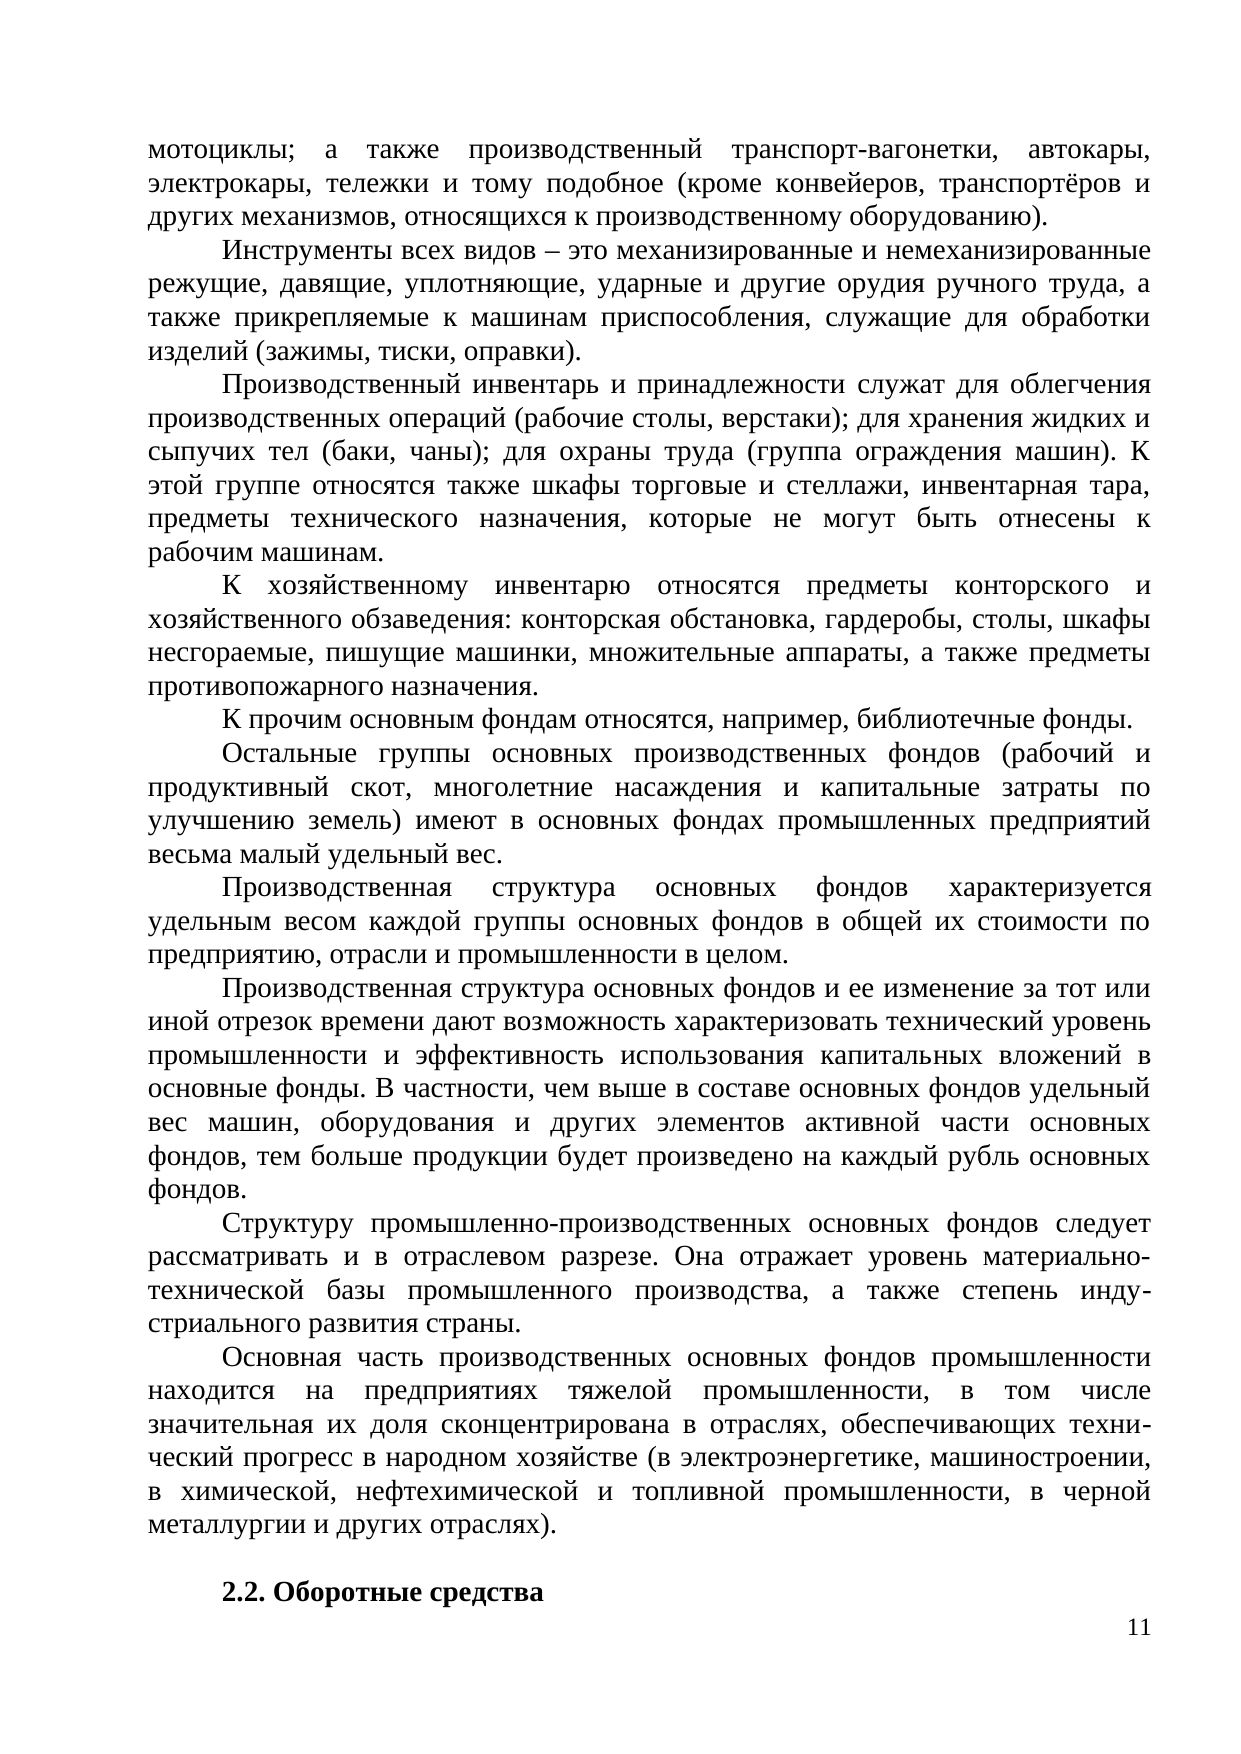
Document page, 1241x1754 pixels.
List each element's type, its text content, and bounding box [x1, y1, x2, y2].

text К прочим основным фондам относятся, например, библиотечные фонды. [148, 702, 1152, 735]
text 2.2. Оборотные средства [148, 1574, 1152, 1607]
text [148, 131, 1152, 232]
text К хозяйственному инвентарю относятся предметы конторского и хозяйственного обзаведения: конторская обстановка, гардеробы, столы, шкафы несгораемые, пишущие машинки, множительные аппараты, а также предметы противопожарного назначения. [148, 567, 1152, 702]
text Производственная структура основных фондов характеризуется удельным весом каждой группы основных фондов в общей их стоимости по предприятию, отрасли и промышленности в целом. [148, 869, 1152, 970]
text Остальные группы основных производственных фондов (рабочий и продуктивный скот, многолетние насаждения и капитальные затраты по улучшению земель) имеют в основных фондах промышленных предприятий весьма малый удельный вес. [148, 735, 1152, 869]
text Структуру промышленно-производственных основных фондов следует рассматривать и в отраслевом разрезе. Она отражает уровень материально-технической базы промышленного производства, а также степень индустриального развития страны. [148, 1205, 1152, 1339]
text Основная часть производственных основных фондов промышленности находится на предприятиях тяжелой промышленности, в том числе значительная их доля сконцентрирована в отраслях, обеспечивающих технический прогресс в народном хозяйстве (в электроэнергетике, машиностроении, в химической, нефтехимической и топливной промышленности, в черной металлургии и других отраслях). [148, 1339, 1152, 1540]
text Производственная структура основных фондов и ее изменение за тот или иной отрезок времени дают возможность характеризовать технический уровень промышленности и эффективность использования капитальных вложений в основные фонды. В частности, чем выше в составе основных фондов удельный вес машин, оборудования и других элементов активной части основных фондов, тем больше продукции будет произведено на каждый рубль основных фондов. [148, 970, 1152, 1205]
text Производственный инвентарь и принадлежности служат для облегчения производственных операций (рабочие столы, верстаки); для хранения жидких и сыпучих тел (баки, чаны); для охраны труда (группа ограждения машин). К этой группе относятся также шкафы торговые и стеллажи, инвентарная тара, предметы технического назначения, которые не могут быть отнесены к рабочим машинам. [148, 366, 1152, 567]
text Инструменты всех видов – это механизированные и немеханизированные режущие, давящие, уплотняющие, ударные и другие орудия ручного труда, а также прикрепляемые к машинам приспособления, служащие для обработки изделий (зажимы, тиски, оправки). [148, 232, 1152, 366]
